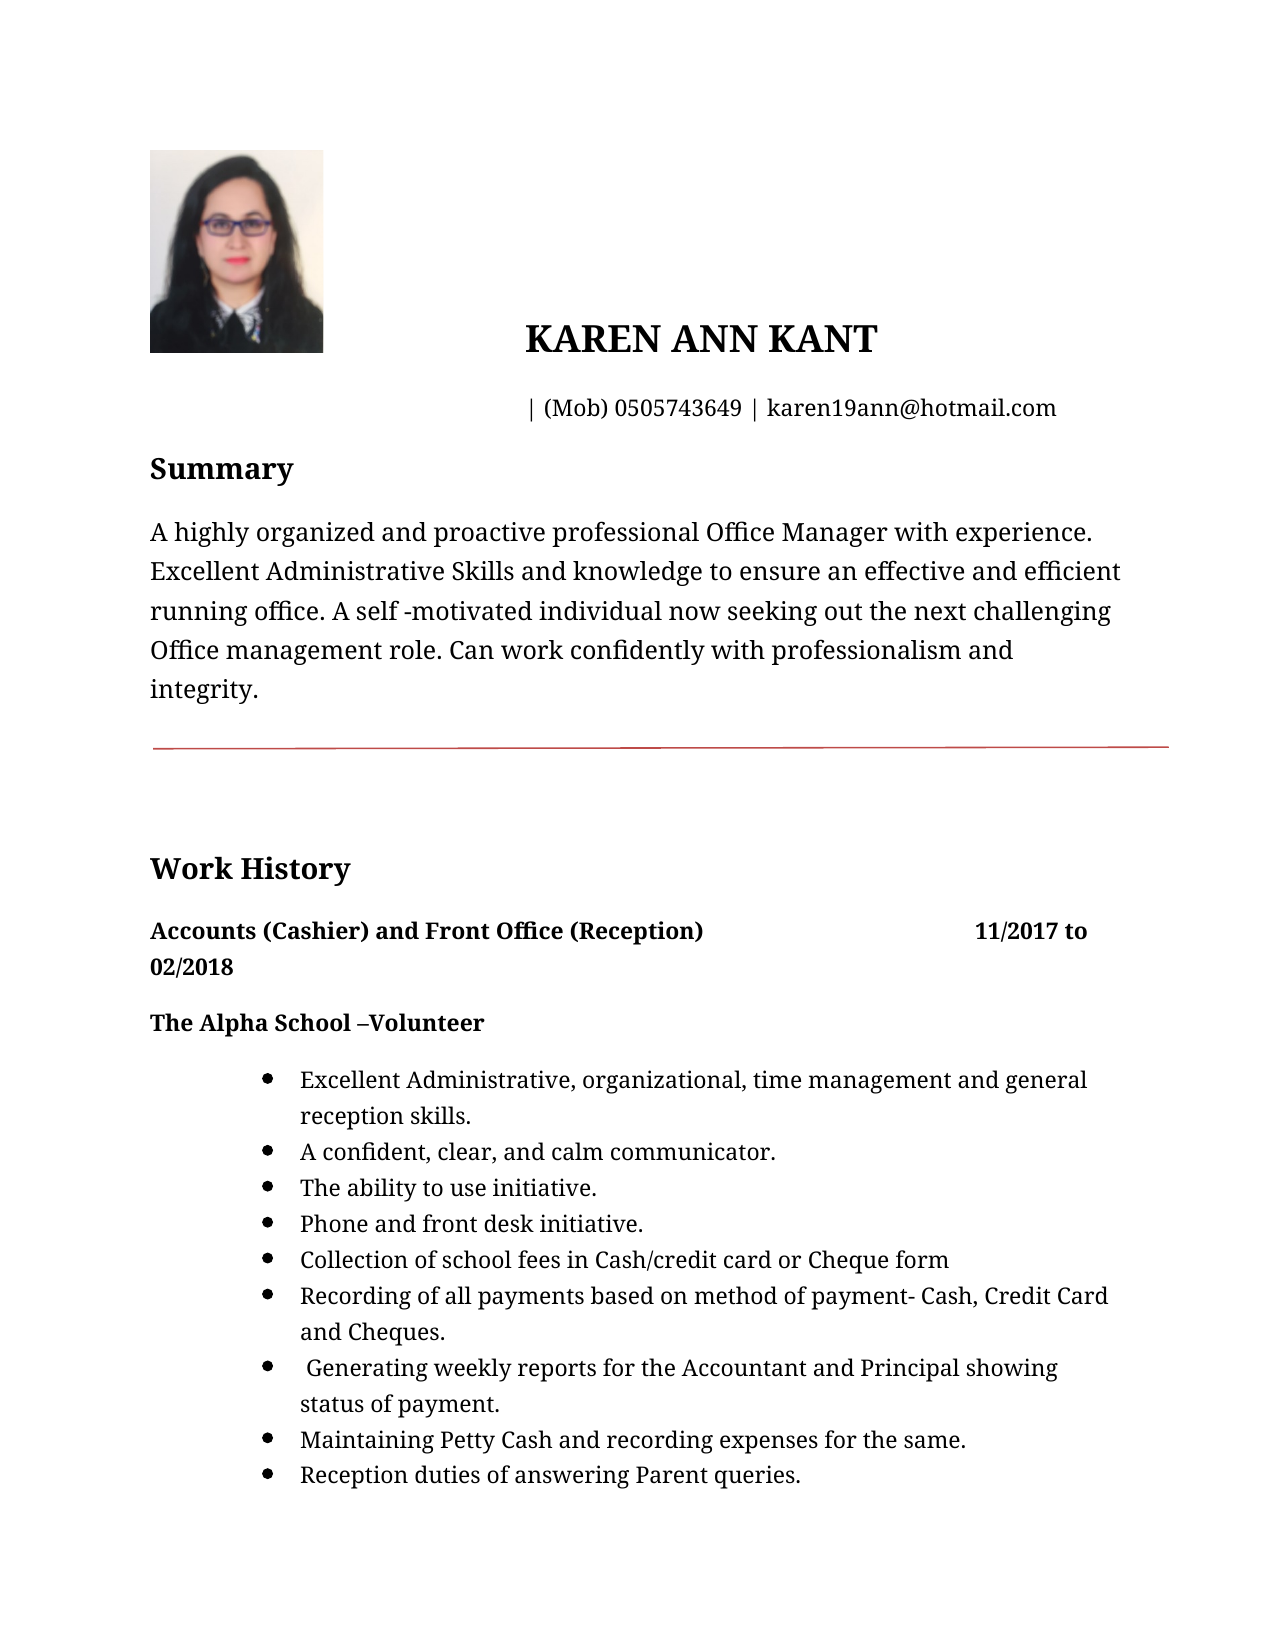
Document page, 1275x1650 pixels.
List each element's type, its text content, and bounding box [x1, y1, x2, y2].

list Phone and front desk initiative. [262, 1208, 1125, 1239]
list Excellent Administrative, organizational, time management and general reception skills. [262, 1064, 1125, 1131]
list Reception duties of answering Parent queries. [262, 1459, 1125, 1491]
text Accounts (Cashier) and Front Office (Reception) 11/2017 to 02/2018 [150, 915, 1125, 982]
text Summary [150, 448, 1125, 488]
list A confident, clear, and calm communicator. [262, 1136, 1125, 1167]
text | (Mob) 0505743649 | karen19ann@hotmail.com [450, 392, 1125, 423]
list Recording of all payments based on method of payment- Cash, Credit Card and Cheques. [262, 1280, 1125, 1347]
picture [150, 150, 324, 353]
list The ability to use initiative. [262, 1172, 1125, 1203]
list Generating weekly reports for the Accountant and Principal showing status of payment. [262, 1352, 1125, 1419]
text The Alpha School –Volunteer [150, 1007, 1125, 1039]
text A highly organized and proactive professional Office Manager with experience. Excellent Administrative Skills and knowledge to ensure an effective and efficient running office. A self -motivated individual now seeking out the next challenging Office management role. Can work confidently with professionalism and integrity. [150, 515, 1125, 706]
list Collection of school fees in Cash/credit card or Cheque form [262, 1244, 1125, 1275]
text KAREN ANN KANT [150, 150, 1125, 363]
text Work History [150, 848, 1125, 888]
list Maintaining Petty Cash and recording expenses for the same. [262, 1423, 1125, 1455]
